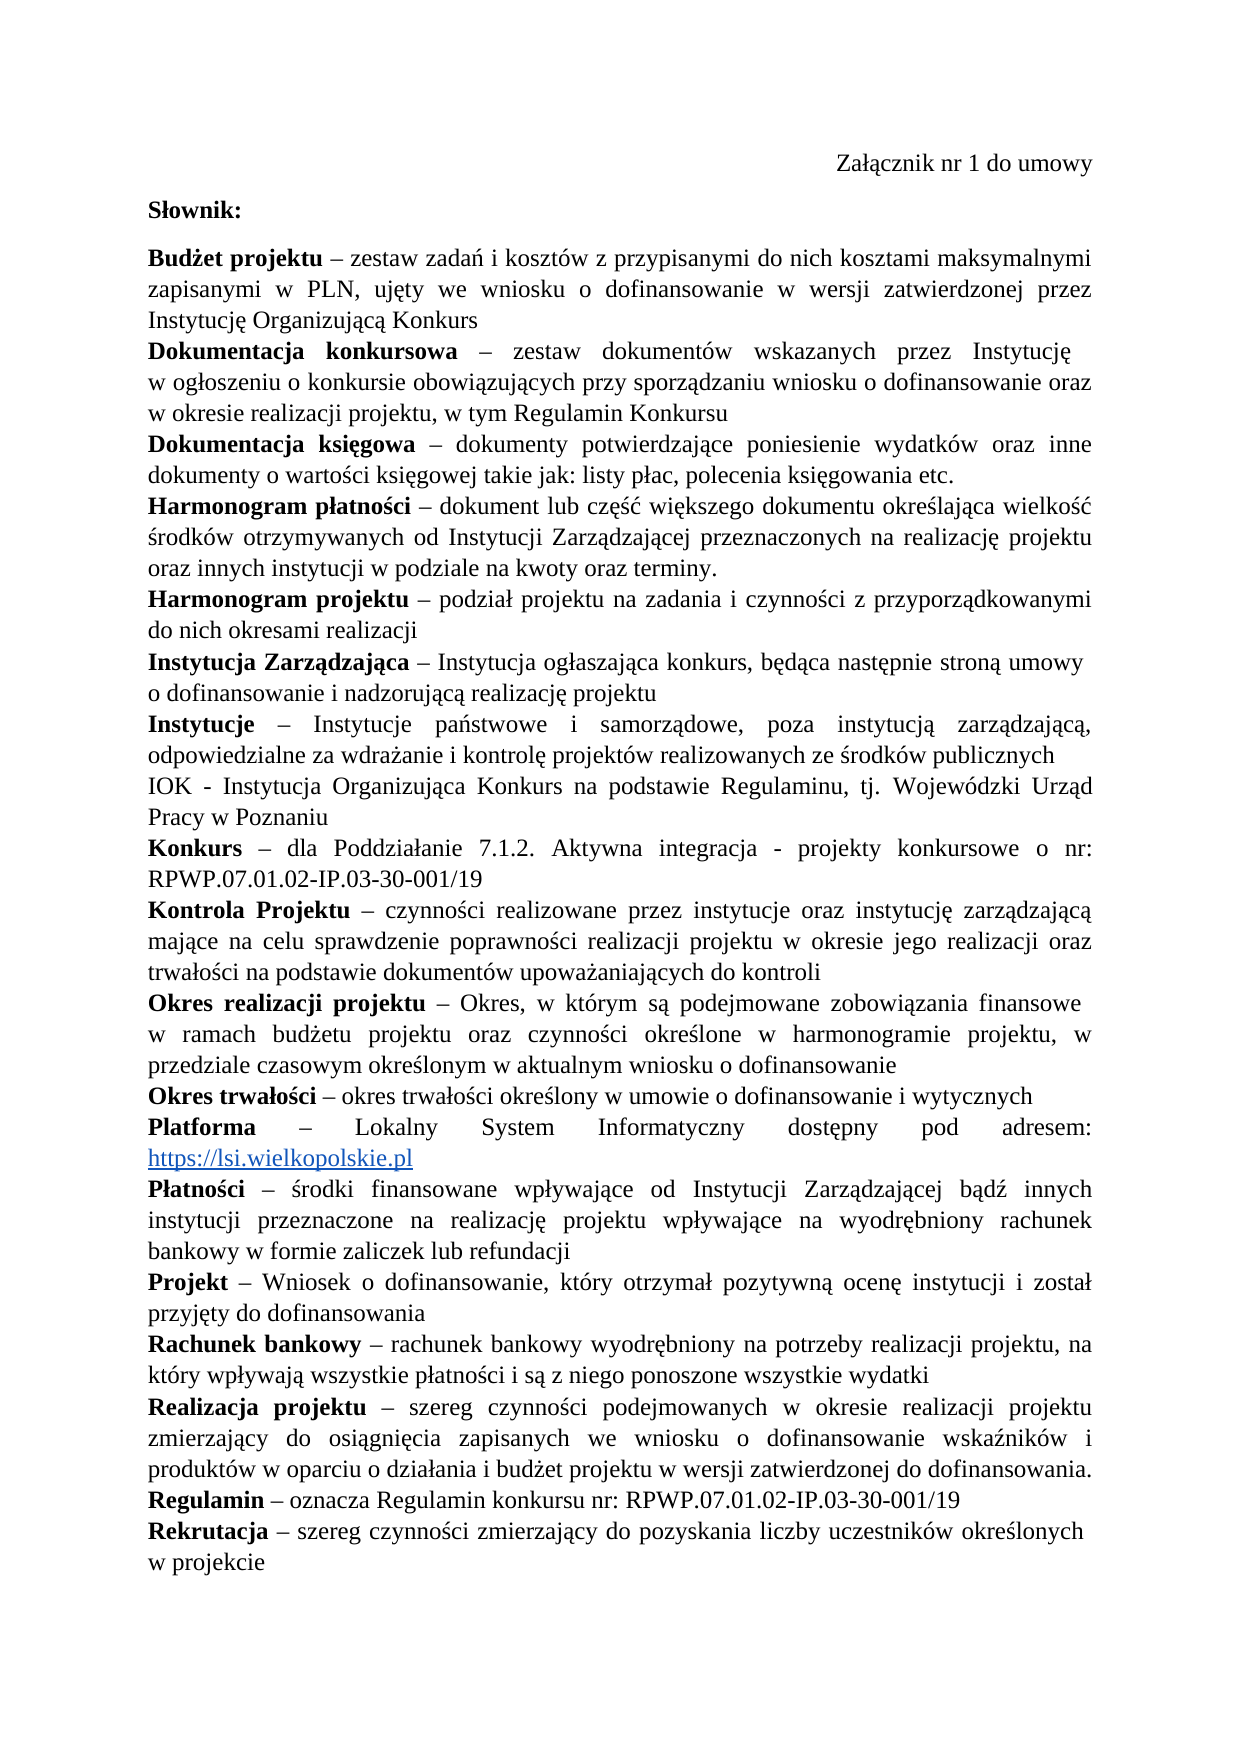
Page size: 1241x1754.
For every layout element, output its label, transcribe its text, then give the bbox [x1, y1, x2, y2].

list Rachunek bankowy – rachunek bankowy wyodrębniony na potrzeby realizacji projektu, na który wpływają wszystkie płatności i są z niego ponoszone wszystkie wydatki [148, 1329, 1093, 1389]
text Słownik: [148, 195, 1093, 224]
list Dokumentacja konkursowa – zestaw dokumentów wskazanych przez Instytucję w ogłoszeniu o konkursie obowiązujących przy sporządzaniu wniosku o dofinansowanie oraz w okresie realizacji projektu, w tym Regulamin Konkursu [148, 336, 1093, 427]
text IOK - Instytucja Organizująca Konkurs na podstawie Regulaminu, tj. Wojewódzki Urząd Pracy w Poznaniu [148, 771, 1093, 831]
list Budżet projektu – zestaw zadań i kosztów z przypisanymi do nich kosztami maksymalnymi zapisanymi w PLN, ujęty we wniosku o dofinansowanie w wersji zatwierdzonej przez Instytucję Organizującą Konkurs [148, 243, 1093, 334]
list Dokumentacja księgowa – dokumenty potwierdzające poniesienie wydatków oraz inne dokumenty o wartości księgowej takie jak: listy płac, polecenia księgowania etc. [148, 429, 1093, 489]
text Konkurs – dla Poddziałanie 7.1.2. Aktywna integracja - projekty konkursowe o nr: RPWP.07.01.02-IP.03-30-001/19 [148, 833, 1093, 893]
text Regulamin – oznacza Regulamin konkursu nr: RPWP.07.01.02-IP.03-30-001/19 [148, 1485, 1093, 1513]
list Rekrutacja – szereg czynności zmierzający do pozyskania liczby uczestników określonych w projekcie [148, 1516, 1093, 1576]
text Załącznik nr 1 do umowy [148, 148, 1093, 176]
list Projekt – Wniosek o dofinansowanie, który otrzymał pozytywną ocenę instytucji i został przyjęty do dofinansowania [148, 1267, 1093, 1327]
list Harmonogram projektu – podział projektu na zadania i czynności z przyporządkowanymi do nich okresami realizacji [148, 584, 1093, 644]
list Instytucja Zarządzająca – Instytucja ogłaszająca konkurs, będąca następnie stroną umowy o dofinansowanie i nadzorującą realizację projektu [148, 647, 1093, 706]
list Harmonogram płatności – dokument lub część większego dokumentu określająca wielkość środków otrzymywanych od Instytucji Zarządzającej przeznaczonych na realizację projektu oraz innych instytucji w podziale na kwoty oraz terminy. [148, 491, 1093, 582]
list Instytucje – Instytucje państwowe i samorządowe, poza instytucją zarządzającą, odpowiedzialne za wdrażanie i kontrolę projektów realizowanych ze środków publicznych [148, 709, 1093, 768]
list Realizacja projektu – szereg czynności podejmowanych w okresie realizacji projektu zmierzający do osiągnięcia zapisanych we wniosku o dofinansowanie wskaźników i produktów w oparciu o działania i budżet projektu w wersji zatwierdzonej do dofinansowania. [148, 1392, 1093, 1482]
list Okres realizacji projektu – Okres, w którym są podejmowane zobowiązania finansowe w ramach budżetu projektu oraz czynności określone w harmonogramie projektu, w przedziale czasowym określonym w aktualnym wniosku o dofinansowanie [148, 988, 1093, 1079]
list Płatności – środki finansowane wpływające od Instytucji Zarządzającej bądź innych instytucji przeznaczone na realizację projektu wpływające na wyodrębniony rachunek bankowy w formie zaliczek lub refundacji [148, 1174, 1093, 1265]
text Kontrola Projektu – czynności realizowane przez instytucje oraz instytucję zarządzającą mające na celu sprawdzenie poprawności realizacji projektu w okresie jego realizacji oraz trwałości na podstawie dokumentów upoważaniających do kontroli [148, 895, 1093, 986]
text Platforma – Lokalny System Informatyczny dostępny pod adresem: https://lsi.wielkopolskie.pl [148, 1112, 1093, 1172]
list Okres trwałości – okres trwałości określony w umowie o dofinansowanie i wytycznych [148, 1081, 1093, 1110]
